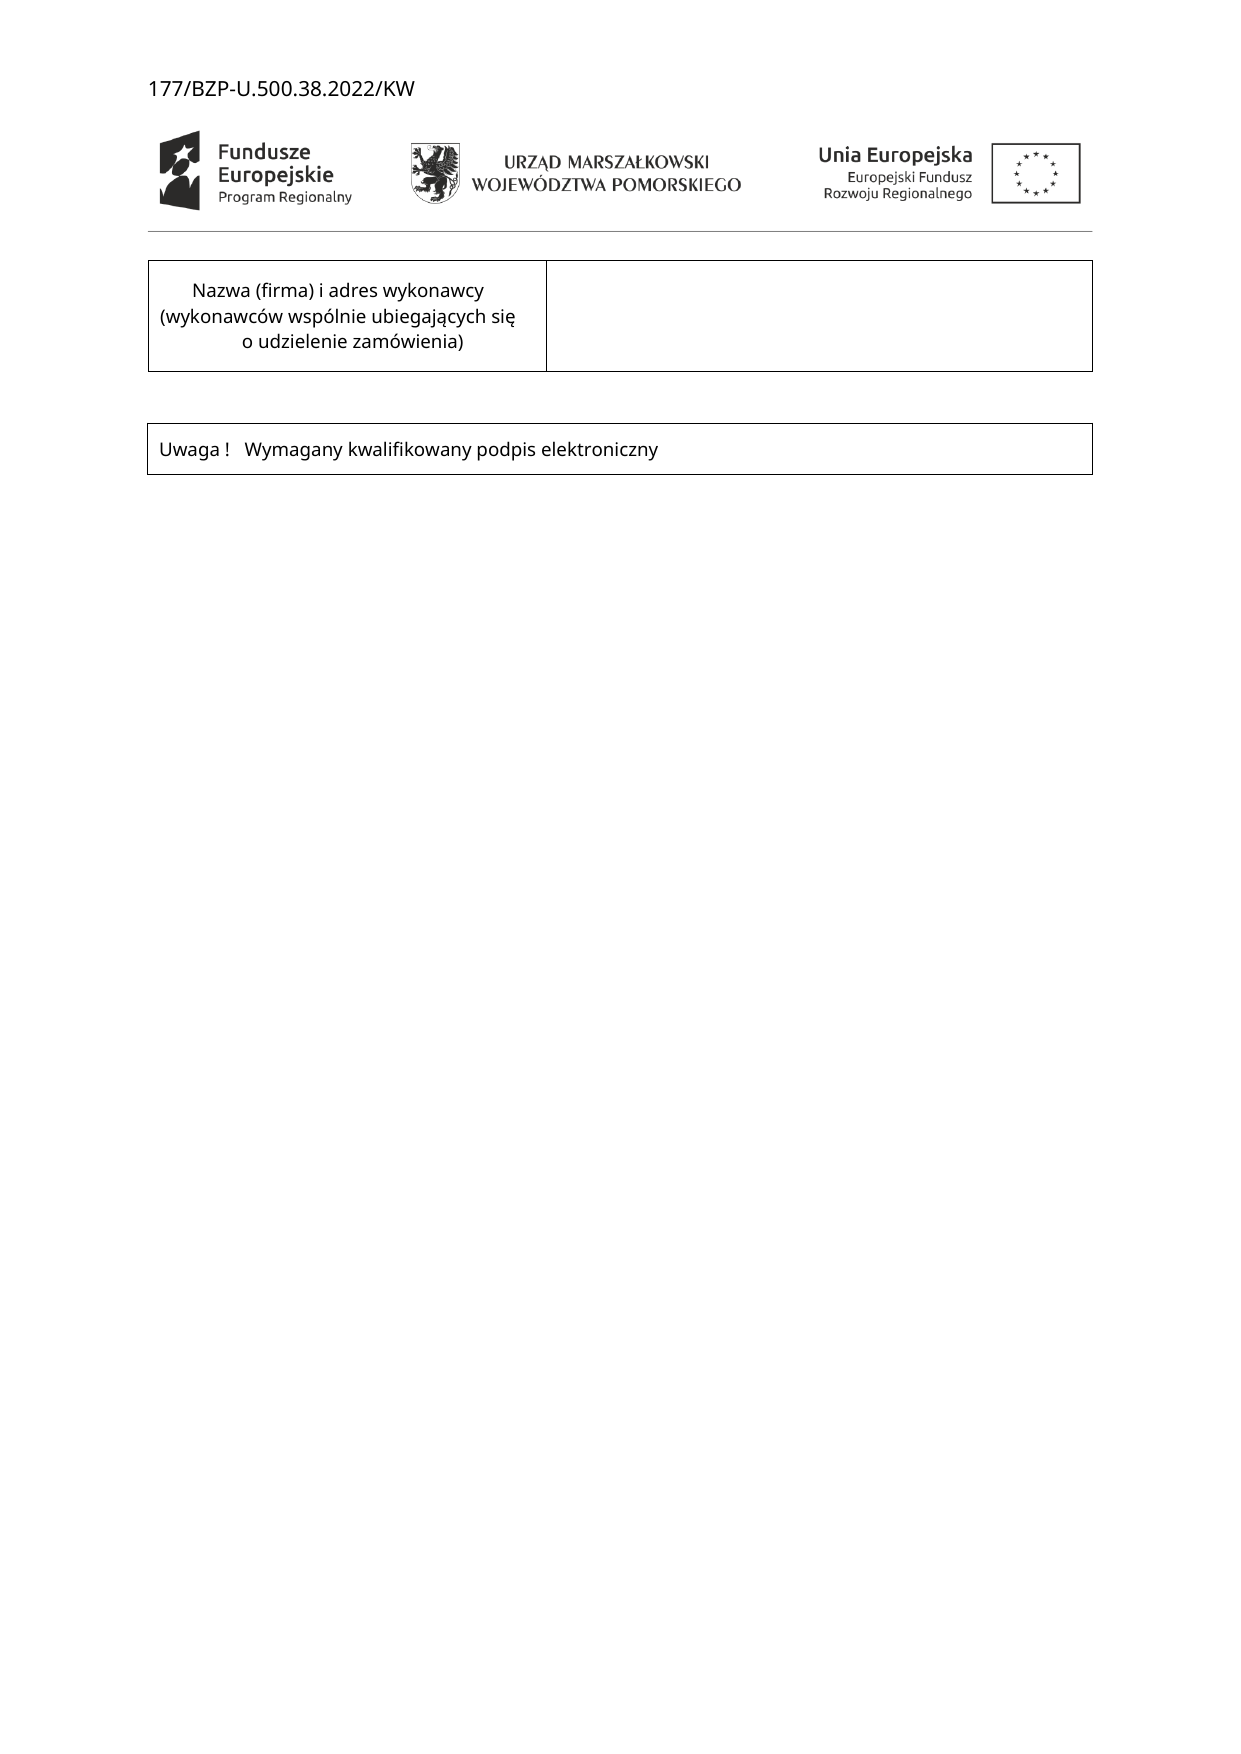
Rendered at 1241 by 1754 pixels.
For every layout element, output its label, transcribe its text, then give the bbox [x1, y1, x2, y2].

table_header [547, 261, 1092, 371]
table_header Uwaga ! Wymagany kwalifikowany podpis elektroniczny [148, 424, 1092, 474]
table_header Nazwa (firma) i adres wykonawcy (wykonawców wspólnie ubiegających się o udzielenie zamówienia) [149, 261, 546, 371]
picture [147, 130, 1093, 232]
